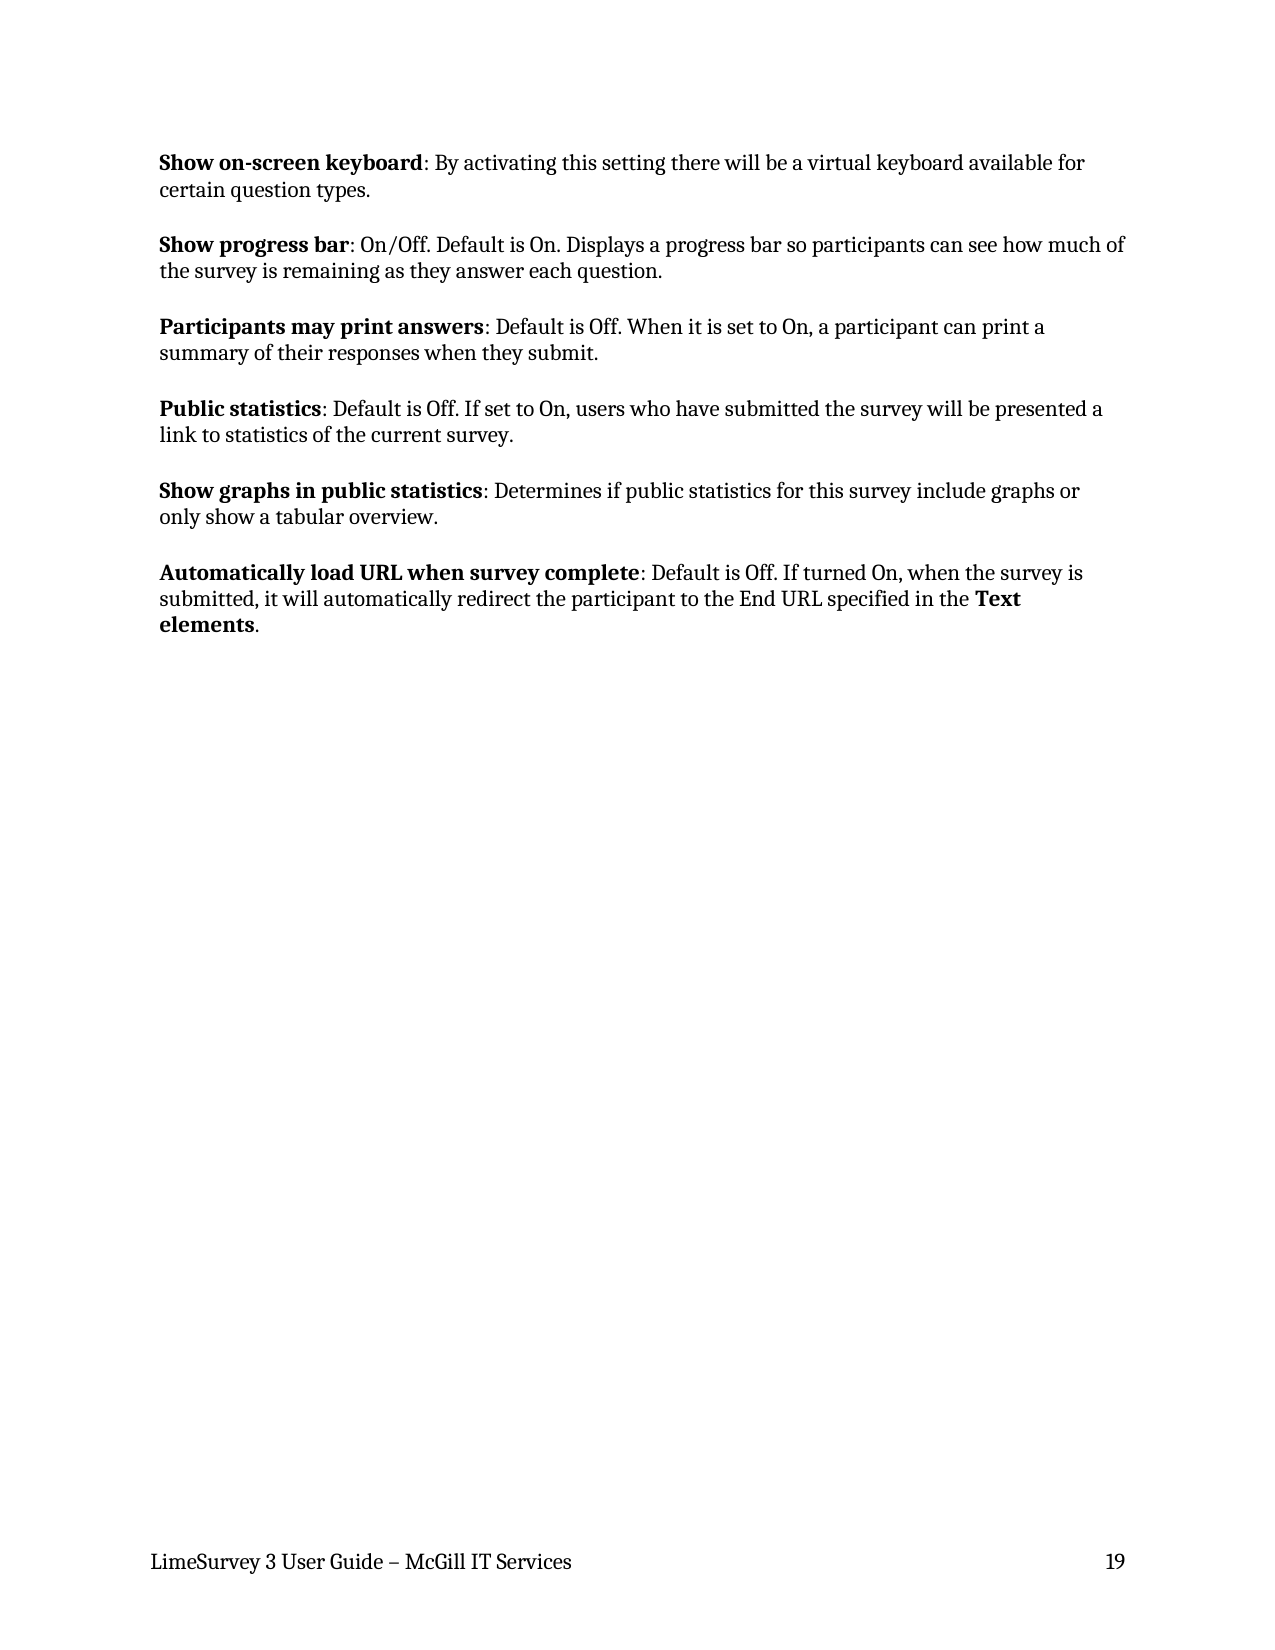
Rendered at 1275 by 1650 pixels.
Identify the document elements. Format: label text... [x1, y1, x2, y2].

text Show graphs in public statistics: Determines if public statistics for this survey include graphs or only show a tabular overview. [159, 477, 1125, 530]
text Participants may print answers: Default is Off. When it is set to On, a participant can print a summary of their responses when they submit. [159, 314, 1125, 366]
text Show on-screen keyboard: By activating this setting there will be a virtual keyboard available for certain question types. [159, 150, 1125, 203]
text Public statistics: Default is Off. If set to On, users who have submitted the survey will be presented a link to statistics of the current survey. [159, 396, 1125, 448]
text Show progress bar: On/Off. Default is On. Displays a progress bar so participants can see how much of the survey is remaining as they answer each question. [159, 232, 1125, 284]
text Automatically load URL when survey complete: Default is Off. If turned On, when the survey is submitted, it will automatically redirect the participant to the End URL specified in the Text elements. [159, 559, 1125, 638]
